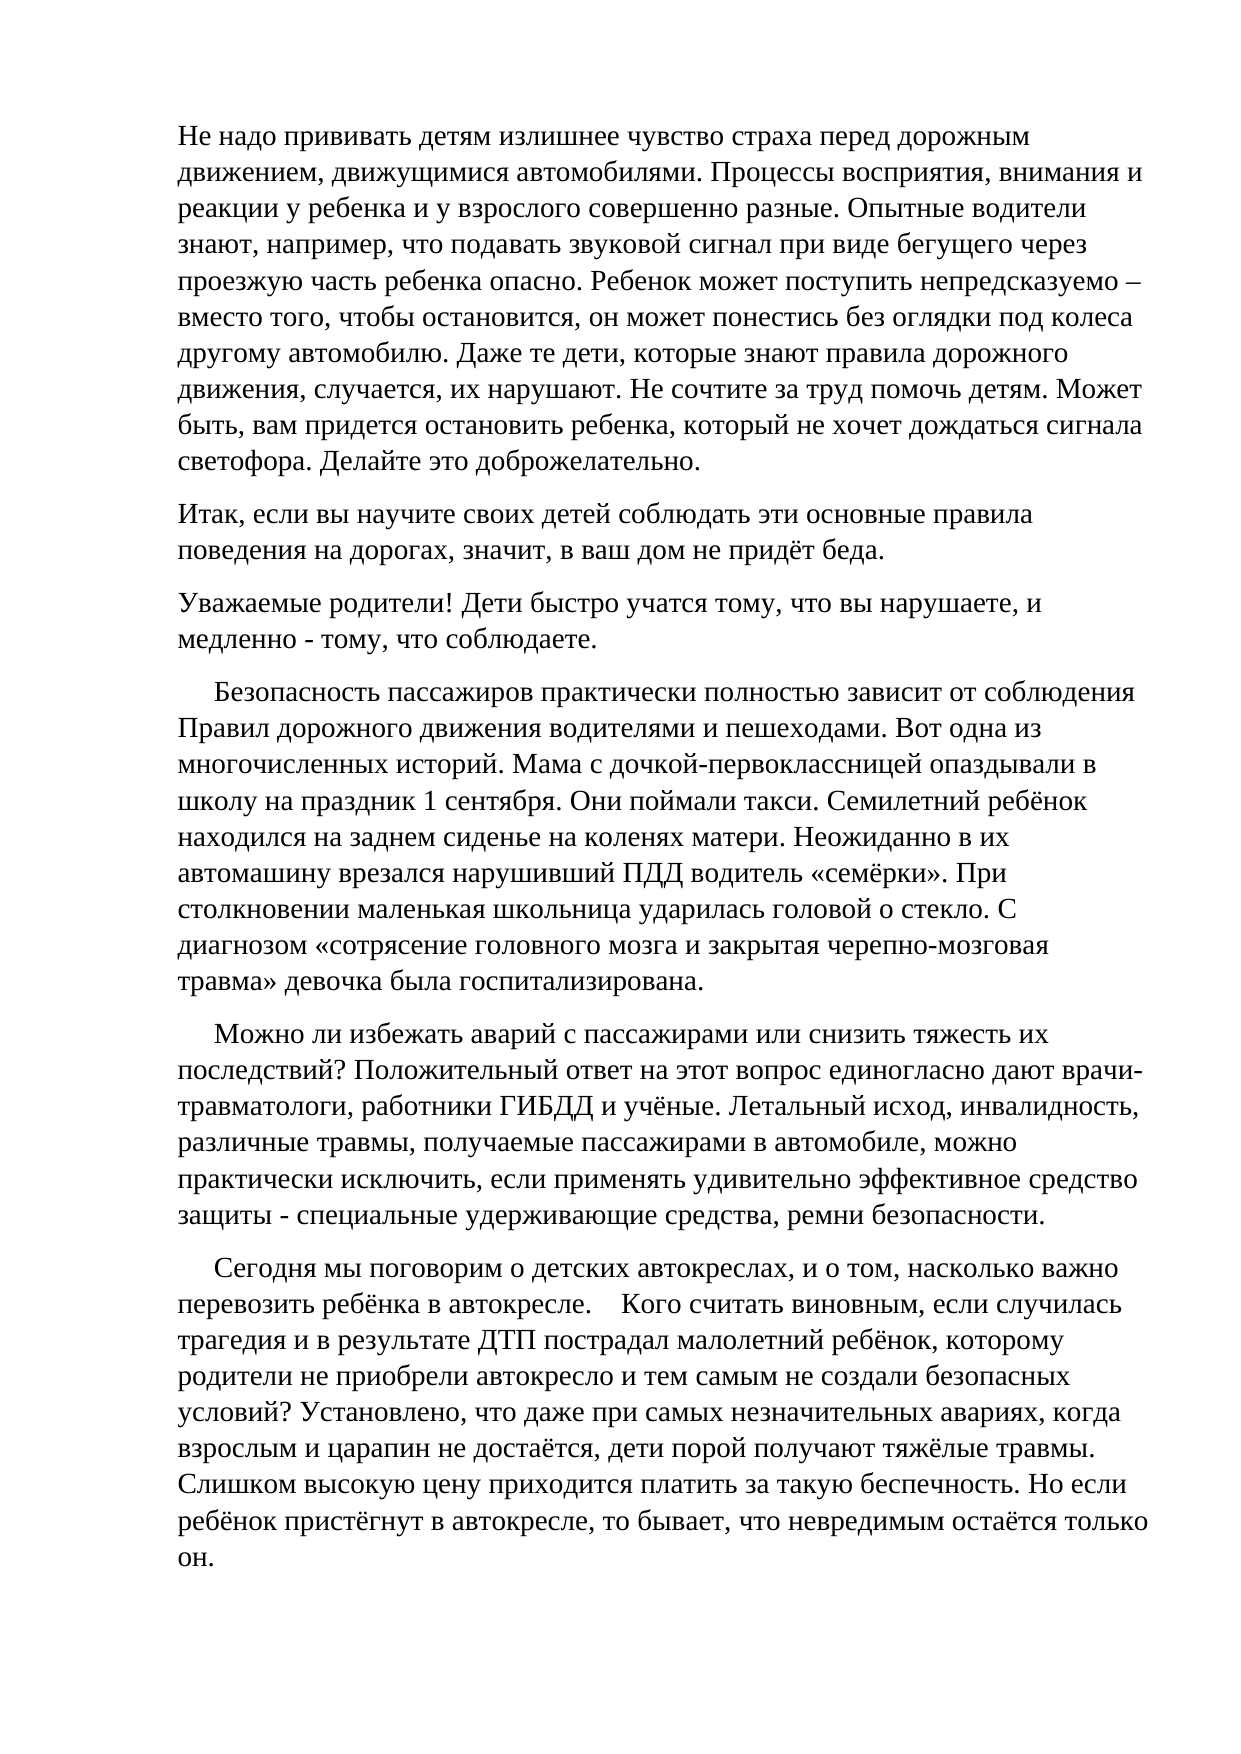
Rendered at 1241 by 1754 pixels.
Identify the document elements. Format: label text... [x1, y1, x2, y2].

text Сегодня мы поговорим о детских автокреслах, и о том, насколько важно перевозить ребёнка в автокресле. Кого считать виновным, если случилась трагедия и в результате ДТП пострадал малолетний ребёнок, которому родители не приобрели автокресло и тем самым не создали безопасных условий? Установлено, что даже при самых незначительных авариях, когда взрослым и царапин не достаётся, дети порой получают тяжёлые травмы. Слишком высокую цену приходится платить за такую беспечность. Но если ребёнок пристёгнут в автокресле, то бывает, что невредимым остаётся только он. [177, 1250, 1152, 1572]
text Не надо прививать детям излишнее чувство страха перед дорожным движением, движущимися автомобилями. Процессы восприятия, внимания и реакции у ребенка и у взрослого совершенно разные. Опытные водители знают, например, что подавать звуковой сигнал при виде бегущего через проезжую часть ребенка опасно. Ребенок может поступить непредсказуемо – вместо того, чтобы остановится, он может понестись без оглядки под колеса другому автомобилю. Даже те дети, которые знают правила дорожного движения, случается, их нарушают. Не сочтите за труд помочь детям. Может быть, вам придется остановить ребенка, который не хочет дождаться сигнала светофора. Делайте это доброжелательно. [177, 118, 1152, 477]
text Уважаемые родители! Дети быстро учатся тому, что вы нарушаете, и медленно - тому, что соблюдаете. [177, 585, 1152, 655]
text Можно ли избежать аварий с пассажирами или снизить тяжесть их последствий? Положительный ответ на этот вопрос единогласно дают врачи-травматологи, работники ГИБДД и учёные. Летальный исход, инвалидность, различные травмы, получаемые пассажирами в автомобиле, можно практически исключить, если применять удивительно эффективное средство защиты - специальные удерживающие средства, ремни безопасности. [177, 1016, 1152, 1230]
text Безопасность пассажиров практически полностью зависит от соблюдения Правил дорожного движения водителями и пешеходами. Вот одна из многочисленных историй. Мама с дочкой-первоклассницей опаздывали в школу на праздник 1 сентября. Они поймали такси. Семилетний ребёнок находился на заднем сиденье на коленях матери. Неожиданно в их автомашину врезался нарушивший ПДД водитель «семёрки». При столкновении маленькая школьница ударилась головой о стекло. С диагнозом «сотрясение головного мозга и закрытая черепно-мозговая травма» девочка была госпитализирована. [177, 674, 1152, 997]
text Итак, если вы научите своих детей соблюдать эти основные правила поведения на дорогах, значит, в ваш дом не придёт беда. [177, 496, 1152, 566]
